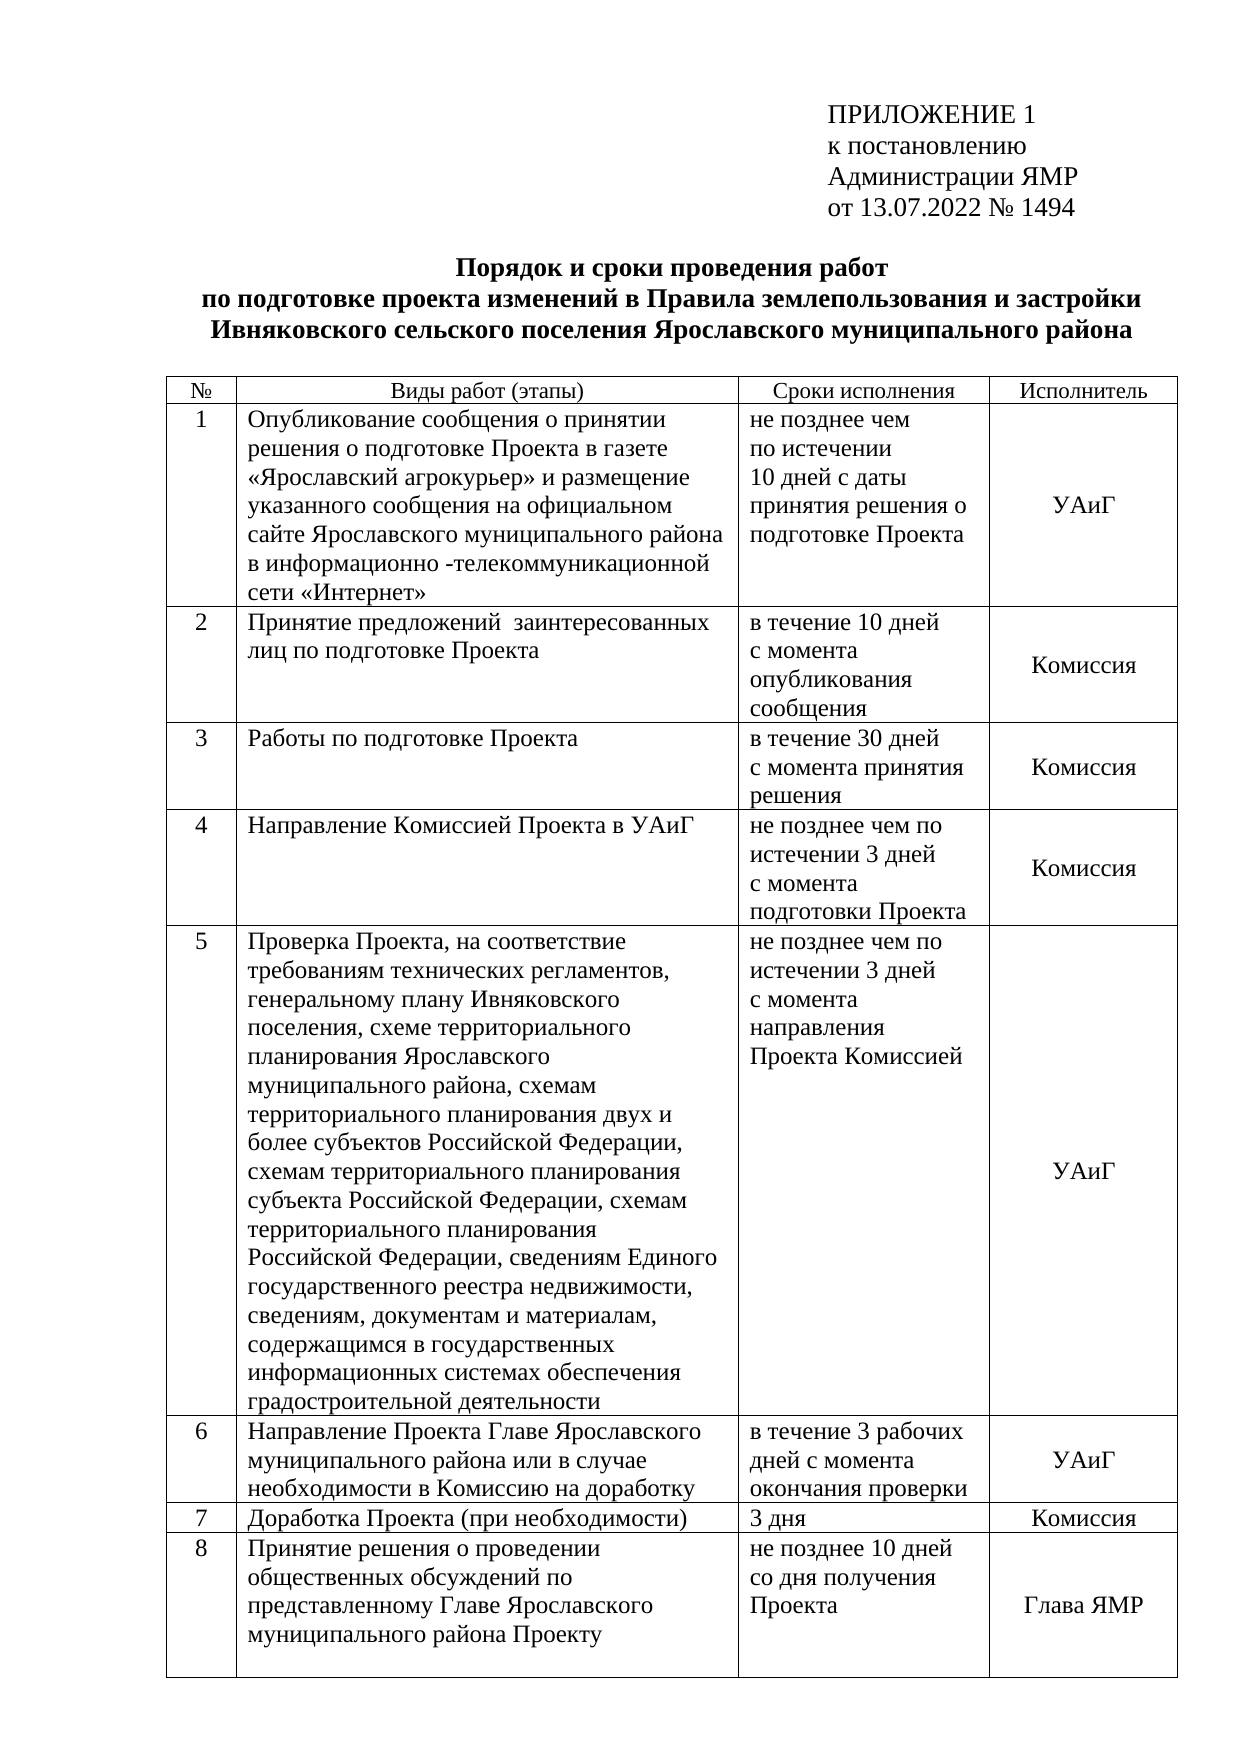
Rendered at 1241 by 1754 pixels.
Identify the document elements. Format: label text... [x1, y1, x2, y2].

table_cell Комиссия [990, 1503, 1177, 1532]
table_cell Комиссия [990, 810, 1177, 925]
table_cell не позднее чем по истечении 3 дней с момента подготовки Проекта [739, 810, 989, 925]
table_cell 5 [167, 926, 236, 1415]
text к постановлению [827, 129, 1167, 160]
text Порядок и сроки проведения работ [177, 251, 1167, 282]
table_cell 8 [167, 1533, 236, 1677]
table_cell Принятие решения о проведении общественных обсуждений по представленному Главе Ярославского муниципального района Проекту [237, 1533, 738, 1677]
table_cell УАиГ [990, 404, 1177, 606]
table_cell в течение 30 дней с момента принятия решения [739, 723, 989, 809]
table_cell УАиГ [990, 926, 1177, 1415]
table_header Сроки исполнения [739, 377, 989, 403]
table_header Виды работ (этапы) [237, 377, 738, 403]
table_cell Доработка Проекта (при необходимости) [237, 1503, 738, 1532]
table_cell Опубликование сообщения о принятии решения о подготовке Проекта в газете «Ярославский агрокурьер» и размещение указанного сообщения на официальном сайте Ярославского муниципального района в информационно -телекоммуникационной сети «Интернет» [237, 404, 738, 606]
table_cell 6 [167, 1416, 236, 1502]
text по подготовке проекта изменений в Правила землепользования и застройки Ивняковского сельского поселения Ярославского муниципального района [177, 282, 1167, 345]
table_cell Направление Комиссией Проекта в УАиГ [237, 810, 738, 925]
table_cell 4 [167, 810, 236, 925]
table_cell Комиссия [990, 607, 1177, 722]
table_header № [167, 377, 236, 403]
table_cell Принятие предложений заинтересованных лиц по подготовке Проекта [237, 607, 738, 722]
table_cell 1 [167, 404, 236, 606]
table_cell в течение 10 дней с момента опубликования сообщения [739, 607, 989, 722]
table_cell Проверка Проекта, на соответствие требованиям технических регламентов, генеральному плану Ивняковского поселения, схеме территориального планирования Ярославского муниципального района, схемам территориального планирования двух и более субъектов Российской Федерации, схемам территориального планирования субъекта Российской Федерации, схемам территориального планирования Российской Федерации, сведениям Единого государственного реестра недвижимости, сведениям, документам и материалам, содержащимся в государственных информационных системах обеспечения градостроительной деятельности [237, 926, 738, 1415]
table_cell не позднее чем по истечении 3 дней с момента направления Проекта Комиссией [739, 926, 989, 1415]
table_cell 2 [167, 607, 236, 722]
table_cell УАиГ [990, 1416, 1177, 1502]
table_cell Глава ЯМР [990, 1533, 1177, 1677]
table_cell Комиссия [990, 723, 1177, 809]
table_cell Направление Проекта Главе Ярославского муниципального района или в случае необходимости в Комиссию на доработку [237, 1416, 738, 1502]
text Администрации ЯМР [827, 160, 1167, 191]
table_cell 3 дня [739, 1503, 989, 1532]
table_header Исполнитель [990, 377, 1177, 403]
table_cell не позднее 10 дней со дня получения Проекта [739, 1533, 989, 1677]
table_cell 7 [167, 1503, 236, 1532]
text ПРИЛОЖЕНИЕ 1 [827, 98, 1167, 129]
table_cell Работы по подготовке Проекта [237, 723, 738, 809]
table_cell 3 [167, 723, 236, 809]
text от 13.07.2022 № 1494 [827, 191, 1167, 222]
table_cell не позднее чем по истечении 10 дней с даты принятия решения о подготовке Проекта [739, 404, 989, 606]
table_cell в течение 3 рабочих дней с момента окончания проверки [739, 1416, 989, 1502]
